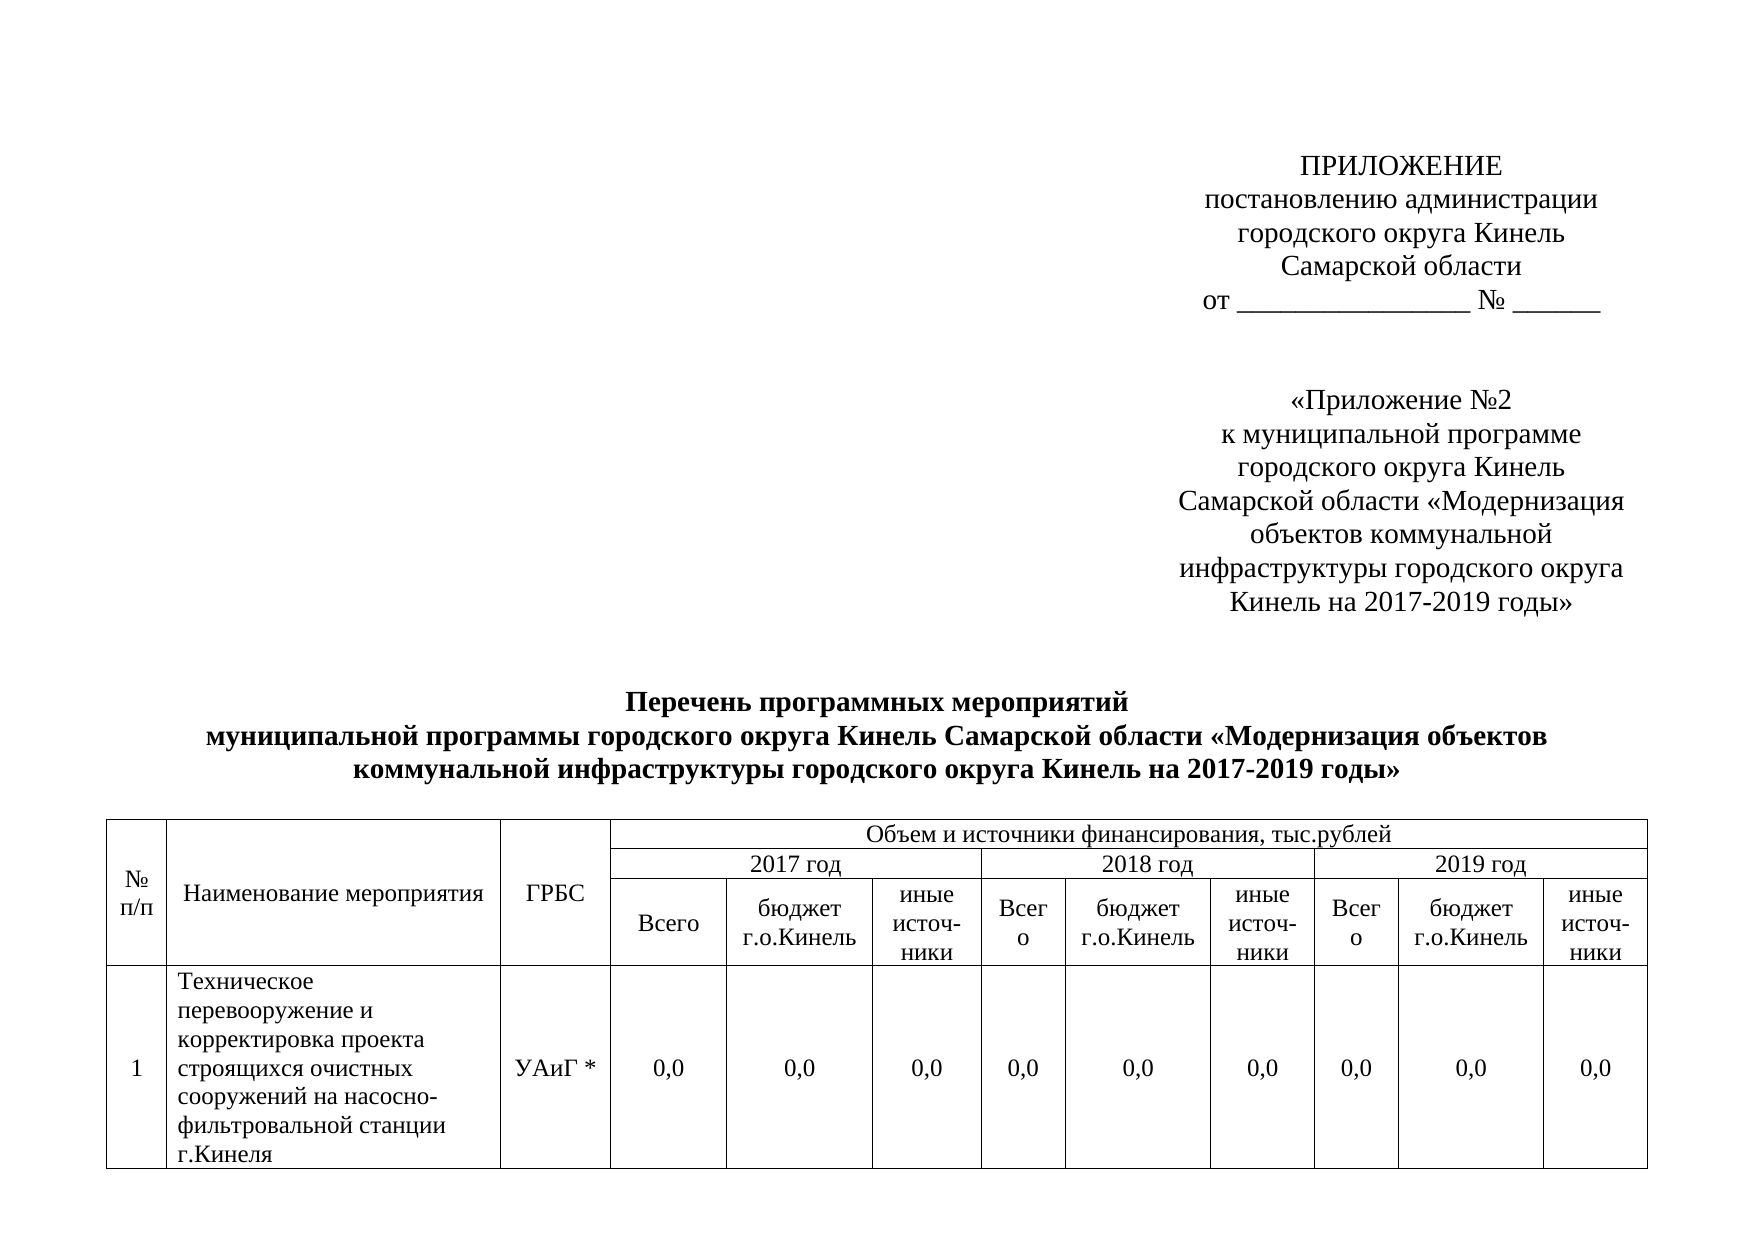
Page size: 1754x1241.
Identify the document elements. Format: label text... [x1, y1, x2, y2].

text постановлению администрации городского округа Кинель Самарской области [1167, 181, 1636, 282]
table_header Наименование мероприятия [167, 820, 500, 965]
text от ________________ № ______ [1167, 282, 1636, 315]
table_cell 2018 год [982, 849, 1314, 878]
table_cell иные источ-ники [1544, 879, 1647, 965]
table_cell 1 [107, 966, 166, 1168]
table_cell иные источ-ники [873, 879, 981, 965]
table_header Объем и источники финансирования, тыс.рублей [611, 820, 1647, 848]
table_cell 2017 год [611, 849, 981, 878]
table_cell Всего [982, 879, 1065, 965]
text «Приложение №2 [1167, 382, 1636, 416]
text муниципальной программы городского округа Кинель Самарской области «Модернизация объектов коммунальной инфраструктуры городского округа Кинель на 2017-2019 годы» [118, 718, 1636, 785]
table_cell Техническое перевооружение и корректировка проекта строящихся очистных сооружений на насосно-фильтровальной станции г.Кинеля [167, 966, 500, 1168]
table_cell Всего [1315, 879, 1398, 965]
table_cell бюджет г.о.Кинель [727, 879, 872, 965]
text Перечень программных мероприятий [118, 684, 1636, 718]
table_header № п/п [107, 820, 166, 965]
table_cell 0,0 [873, 966, 981, 1168]
table_cell 0,0 [1066, 966, 1210, 1168]
table_cell УАиГ * [501, 966, 610, 1168]
table_cell бюджет г.о.Кинель [1066, 879, 1210, 965]
table_cell 0,0 [1544, 966, 1647, 1168]
table_cell бюджет г.о.Кинель [1399, 879, 1543, 965]
table_cell 0,0 [611, 966, 726, 1168]
table_cell иные источ-ники [1211, 879, 1314, 965]
table_cell 0,0 [727, 966, 872, 1168]
table_cell 0,0 [982, 966, 1065, 1168]
text ПРИЛОЖЕНИЕ [1167, 148, 1636, 181]
text к муниципальной программе городского округа Кинель Самарской области «Модернизация объектов коммунальной инфраструктуры городского округа Кинель на 2017-2019 годы» [1167, 416, 1636, 617]
table_cell 2019 год [1315, 849, 1647, 878]
table_header ГРБС [501, 820, 610, 965]
table_cell 0,0 [1211, 966, 1314, 1168]
table_cell 0,0 [1315, 966, 1398, 1168]
table_cell Всего [611, 879, 726, 965]
table_cell 0,0 [1399, 966, 1543, 1168]
